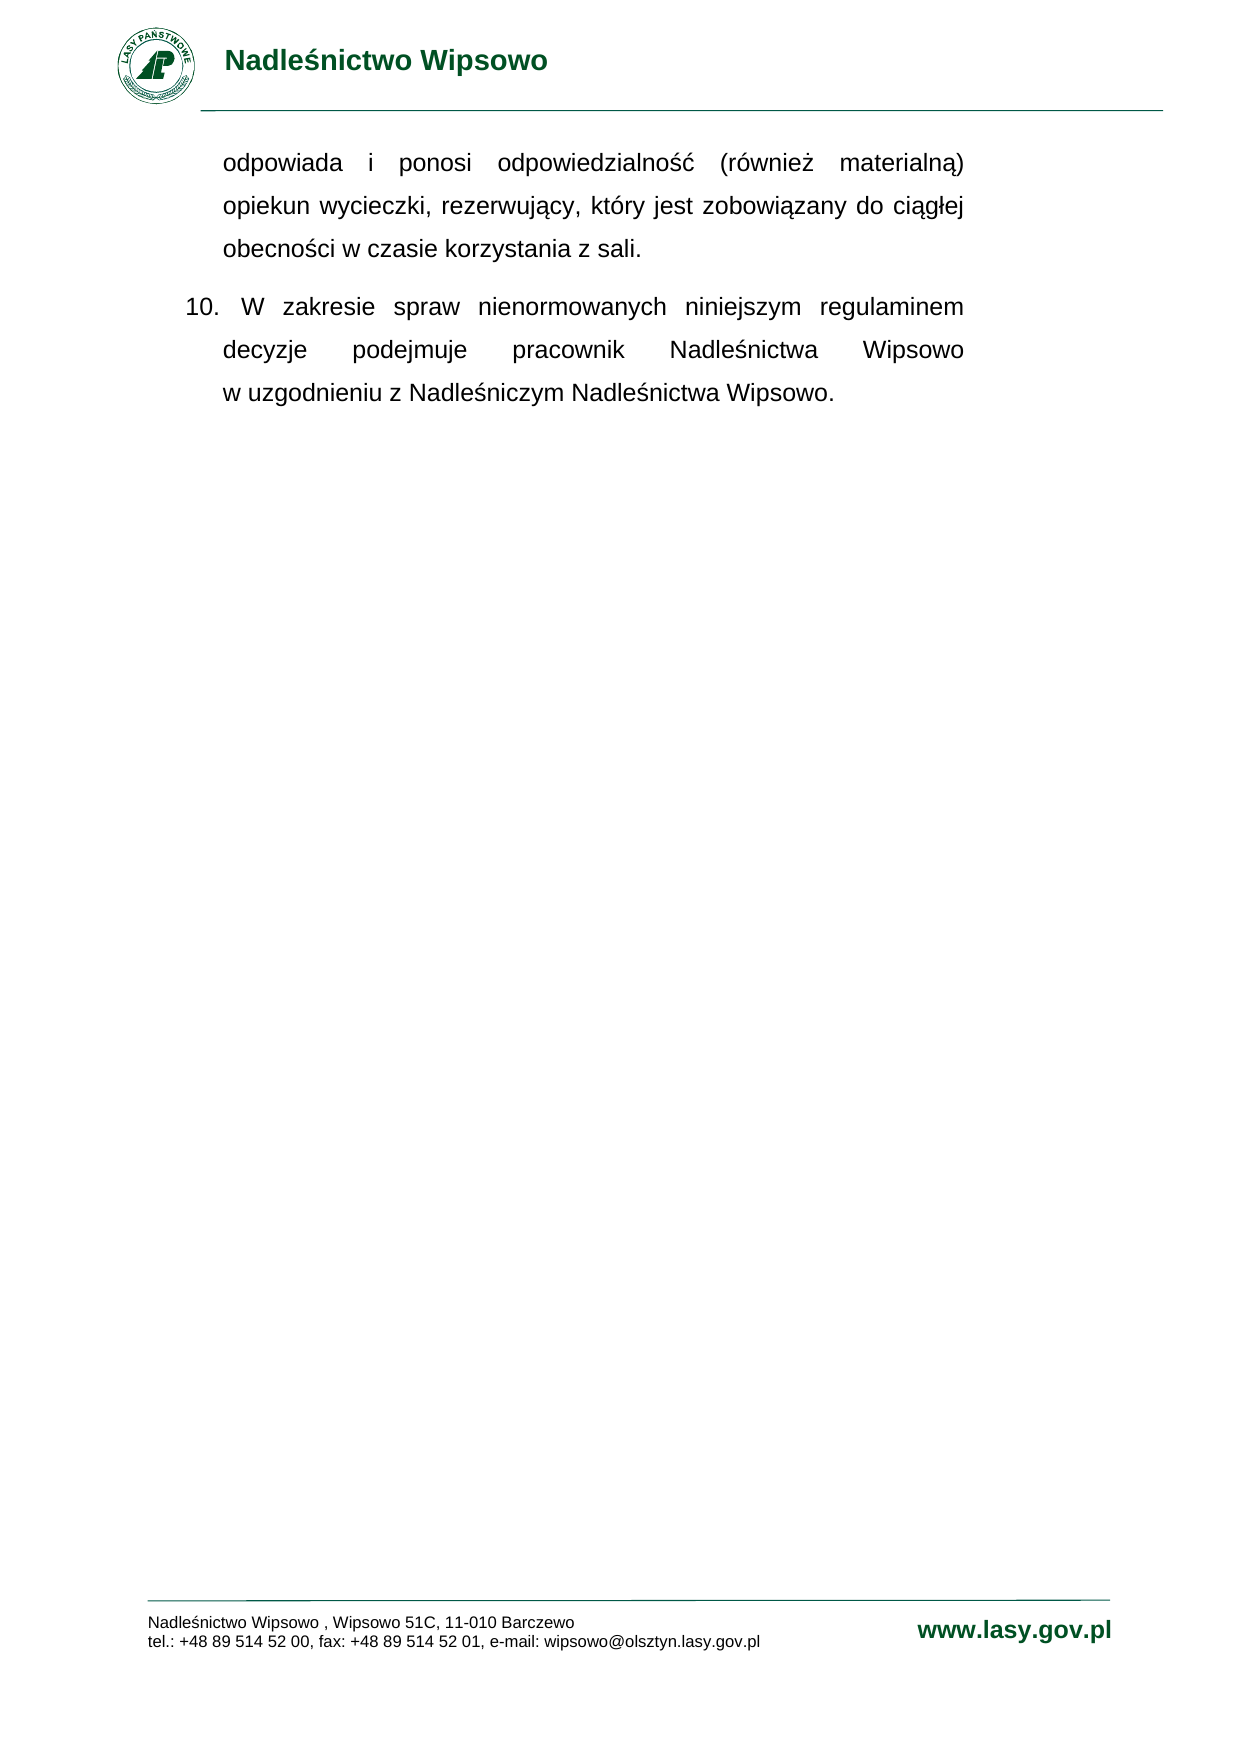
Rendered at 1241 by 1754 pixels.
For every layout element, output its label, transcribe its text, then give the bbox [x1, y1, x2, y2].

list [185, 148, 965, 263]
list W zakresie spraw nienormowanych niniejszym regulaminem decyzje podejmuje pracownik Nadleśnictwa Wipsowo w uzgodnieniu z Nadleśniczym Nadleśnictwa Wipsowo. [185, 292, 965, 407]
